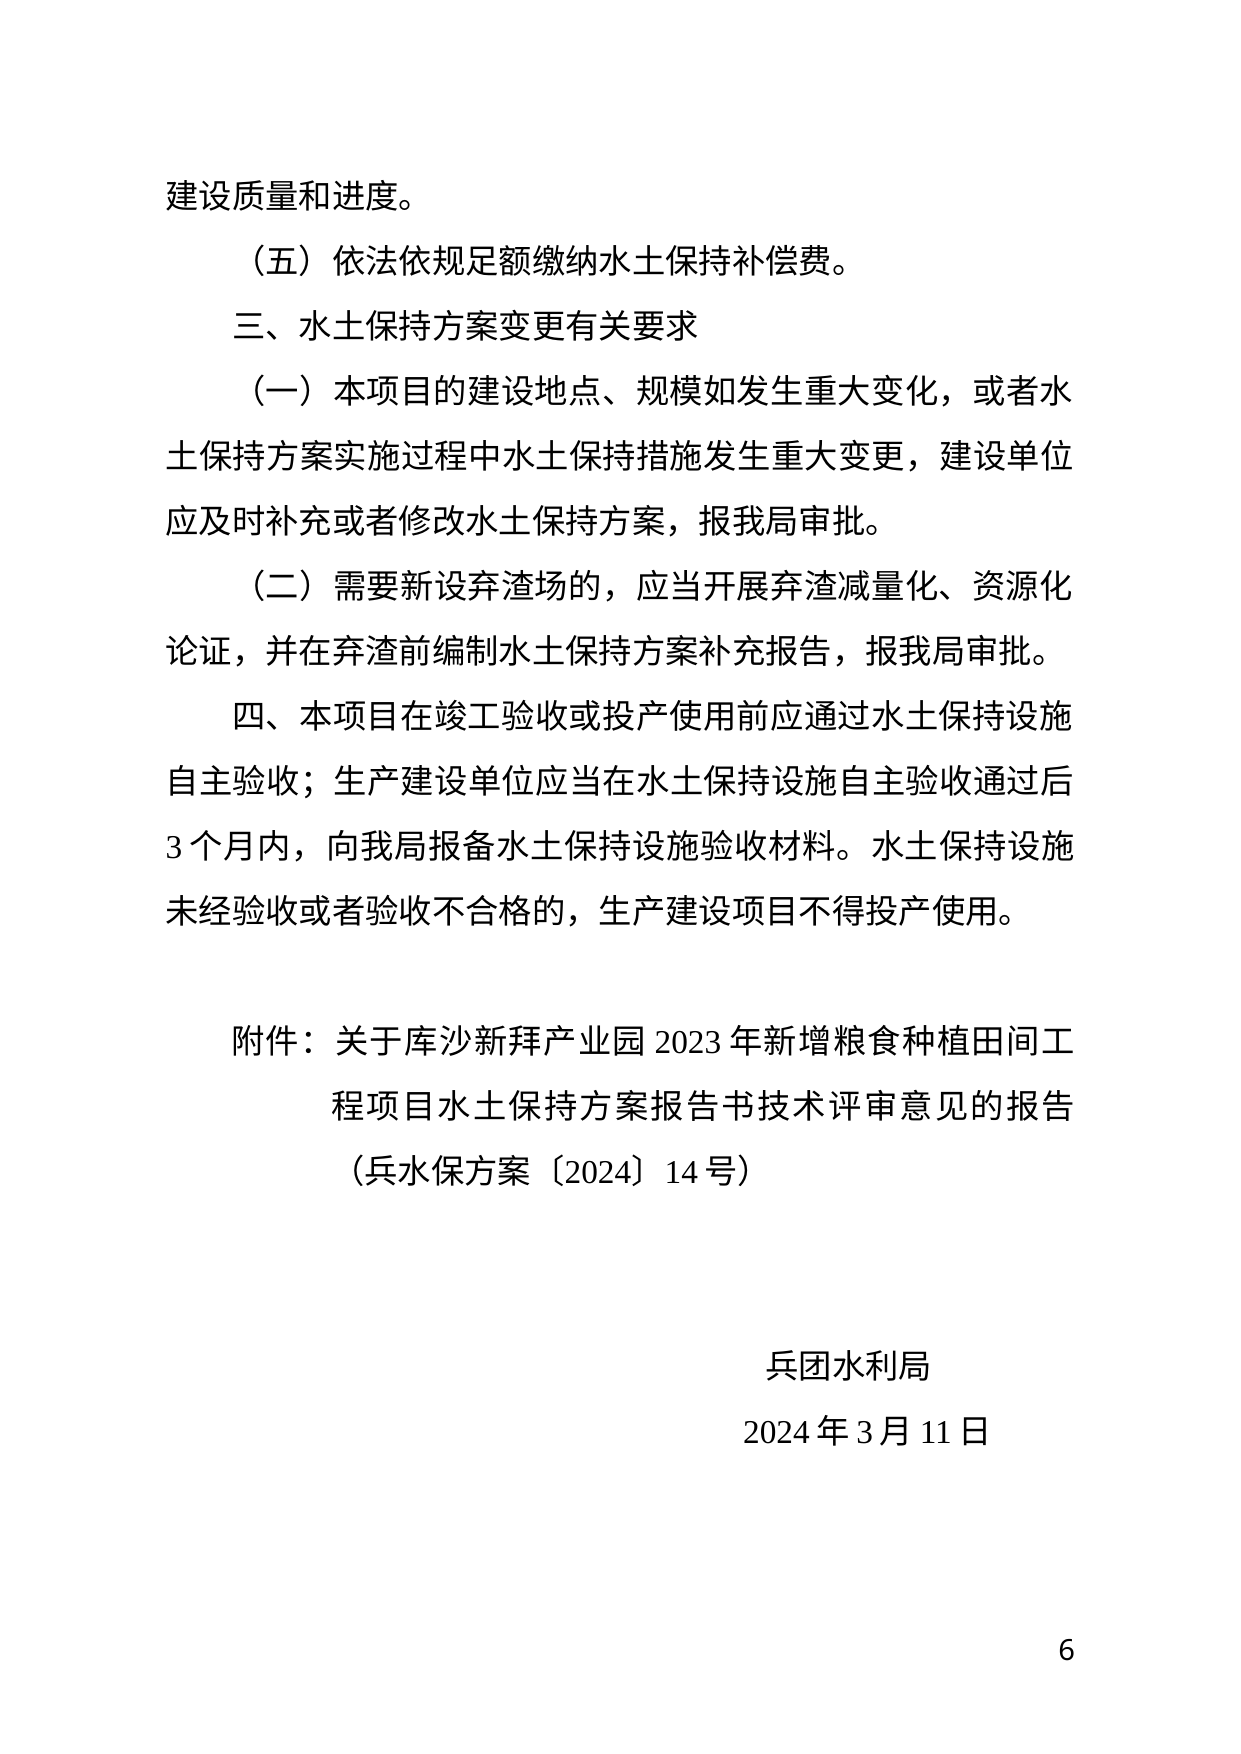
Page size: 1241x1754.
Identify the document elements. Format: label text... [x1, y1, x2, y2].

text 三、水土保持方案变更有关要求 [165, 292, 1075, 357]
text （五）依法依规足额缴纳水土保持补偿费。 [165, 227, 1075, 292]
text 2024年3月11日 [165, 1397, 991, 1462]
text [165, 162, 1075, 227]
text （一）本项目的建设地点、规模如发生重大变化，或者水土保持方案实施过程中水土保持措施发生重大变更，建设单位应及时补充或者修改水土保持方案，报我局审批。 [165, 357, 1075, 552]
text 四、本项目在竣工验收或投产使用前应通过水土保持设施自主验收；生产建设单位应当在水土保持设施自主验收通过后3个月内，向我局报备水土保持设施验收材料。水土保持设施未经验收或者验收不合格的，生产建设项目不得投产使用。 [165, 682, 1075, 942]
text 兵团水利局 [165, 1332, 1008, 1397]
text （二）需要新设弃渣场的，应当开展弃渣减量化、资源化论证，并在弃渣前编制水土保持方案补充报告，报我局审批。 [165, 552, 1075, 682]
text 附件：关于库沙新拜产业园2023年新增粮食种植田间工程项目水土保持方案报告书技术评审意见的报告（兵水保方案〔2024〕14号） [231, 1007, 1075, 1202]
